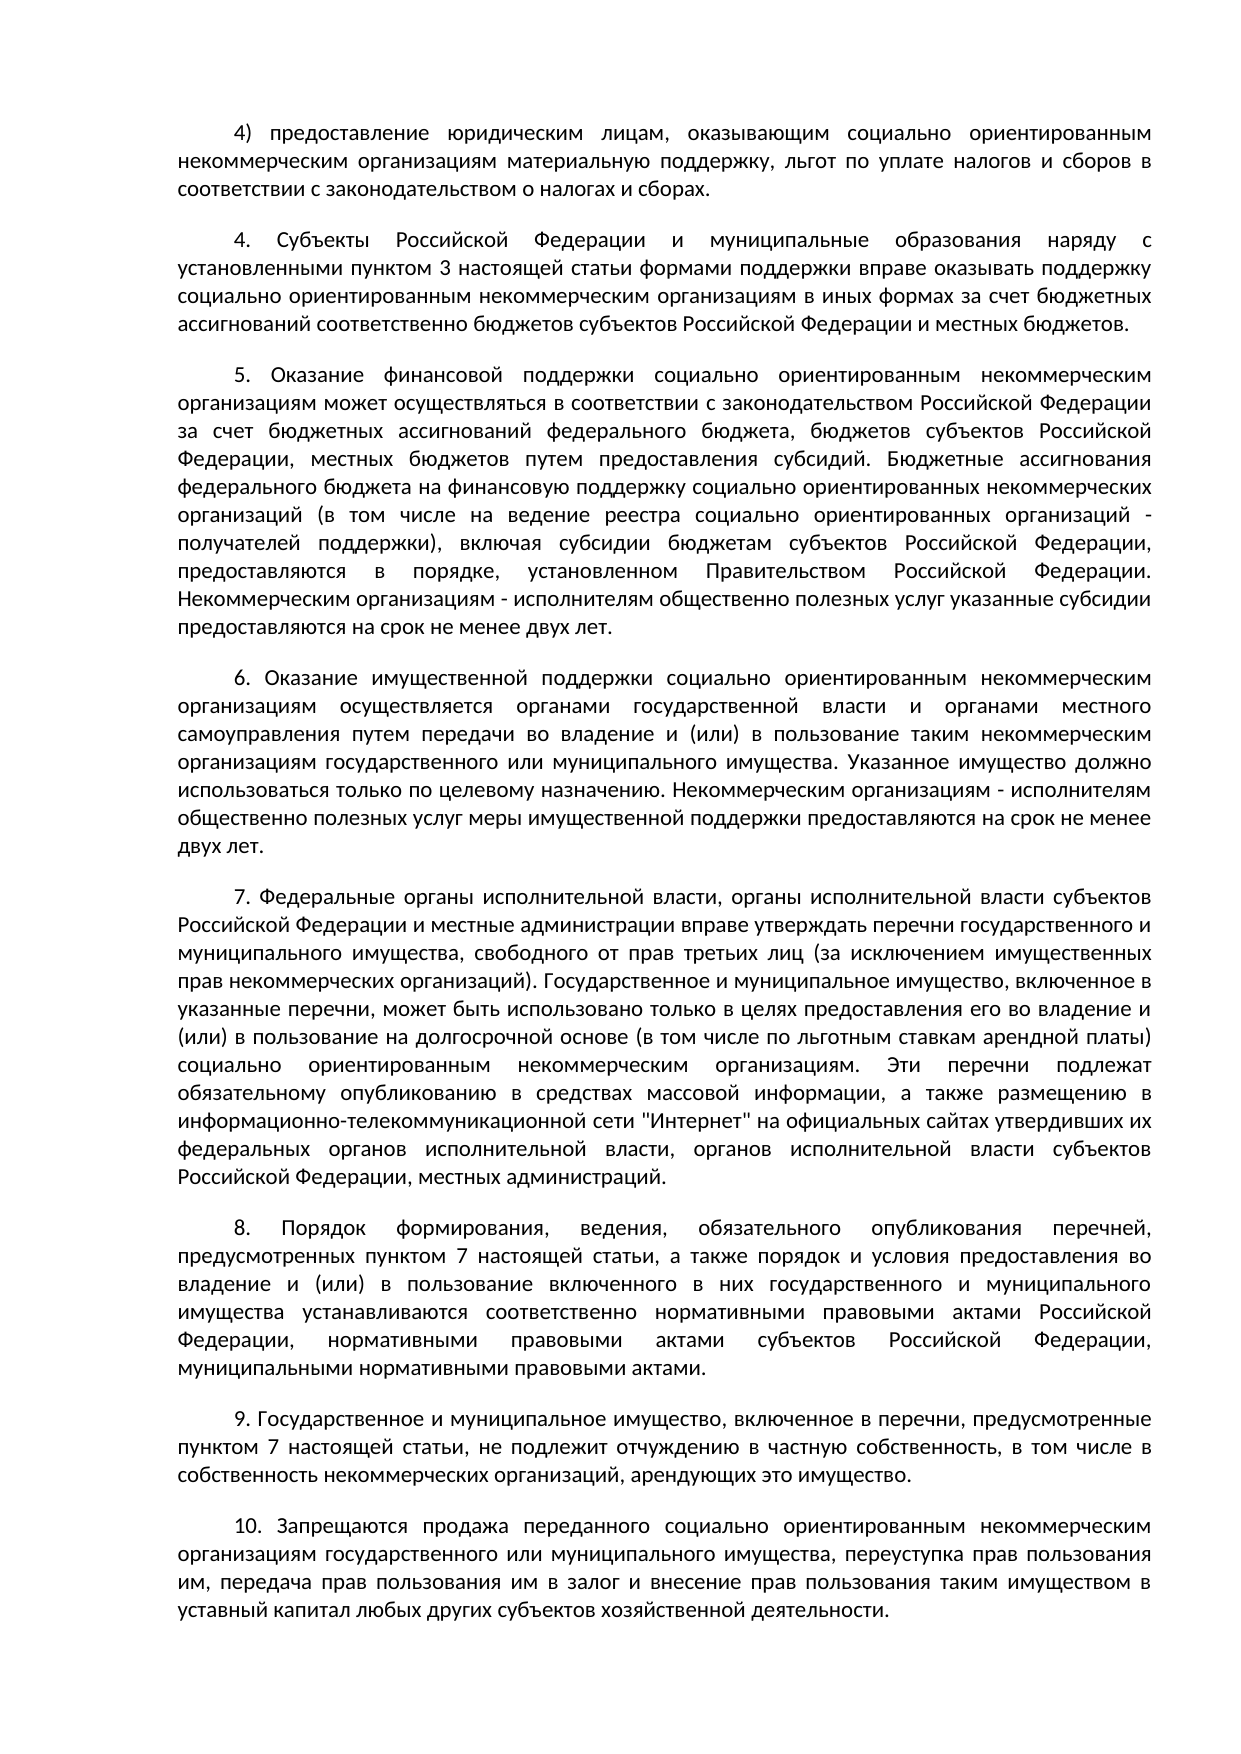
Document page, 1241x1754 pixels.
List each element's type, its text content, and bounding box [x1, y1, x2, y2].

text 7. Федеральные органы исполнительной власти, органы исполнительной власти субъектов Российской Федерации и местные администрации вправе утверждать перечни государственного и муниципального имущества, свободного от прав третьих лиц (за исключением имущественных прав некоммерческих организаций). Государственное и муниципальное имущество, включенное в указанные перечни, может быть использовано только в целях предоставления его во владение и (или) в пользование на долгосрочной основе (в том числе по льготным ставкам арендной платы) социально ориентированным некоммерческим организациям. Эти перечни подлежат обязательному опубликованию в средствах массовой информации, а также размещению в информационно-телекоммуникационной сети "Интернет" на официальных сайтах утвердивших их федеральных органов исполнительной власти, органов исполнительной власти субъектов Российской Федерации, местных администраций. [177, 882, 1152, 1191]
text 4. Субъекты Российской Федерации и муниципальные образования наряду с установленными пунктом 3 настоящей статьи формами поддержки вправе оказывать поддержку социально ориентированным некоммерческим организациям в иных формах за счет бюджетных ассигнований соответственно бюджетов субъектов Российской Федерации и местных бюджетов. [177, 225, 1152, 337]
text 5. Оказание финансовой поддержки социально ориентированным некоммерческим организациям может осуществляться в соответствии с законодательством Российской Федерации за счет бюджетных ассигнований федерального бюджета, бюджетов субъектов Российской Федерации, местных бюджетов путем предоставления субсидий. Бюджетные ассигнования федерального бюджета на финансовую поддержку социально ориентированных некоммерческих организаций (в том числе на ведение реестра социально ориентированных организаций - получателей поддержки), включая субсидии бюджетам субъектов Российской Федерации, предоставляются в порядке, установленном Правительством Российской Федерации. Некоммерческим организациям - исполнителям общественно полезных услуг указанные субсидии предоставляются на срок не менее двух лет. [177, 360, 1152, 640]
text 4) предоставление юридическим лицам, оказывающим социально ориентированным некоммерческим организациям материальную поддержку, льгот по уплате налогов и сборов в соответствии с законодательством о налогах и сборах. [177, 118, 1152, 202]
text 6. Оказание имущественной поддержки социально ориентированным некоммерческим организациям осуществляется органами государственной власти и органами местного самоуправления путем передачи во владение и (или) в пользование таким некоммерческим организациям государственного или муниципального имущества. Указанное имущество должно использоваться только по целевому назначению. Некоммерческим организациям - исполнителям общественно полезных услуг меры имущественной поддержки предоставляются на срок не менее двух лет. [177, 663, 1152, 859]
text 10. Запрещаются продажа переданного социально ориентированным некоммерческим организациям государственного или муниципального имущества, переуступка прав пользования им, передача прав пользования им в залог и внесение прав пользования таким имуществом в уставный капитал любых других субъектов хозяйственной деятельности. [177, 1511, 1152, 1623]
text 8. Порядок формирования, ведения, обязательного опубликования перечней, предусмотренных пунктом 7 настоящей статьи, а также порядок и условия предоставления во владение и (или) в пользование включенного в них государственного и муниципального имущества устанавливаются соответственно нормативными правовыми актами Российской Федерации, нормативными правовыми актами субъектов Российской Федерации, муниципальными нормативными правовыми актами. [177, 1213, 1152, 1382]
text 9. Государственное и муниципальное имущество, включенное в перечни, предусмотренные пунктом 7 настоящей статьи, не подлежит отчуждению в частную собственность, в том числе в собственность некоммерческих организаций, арендующих это имущество. [177, 1404, 1152, 1488]
